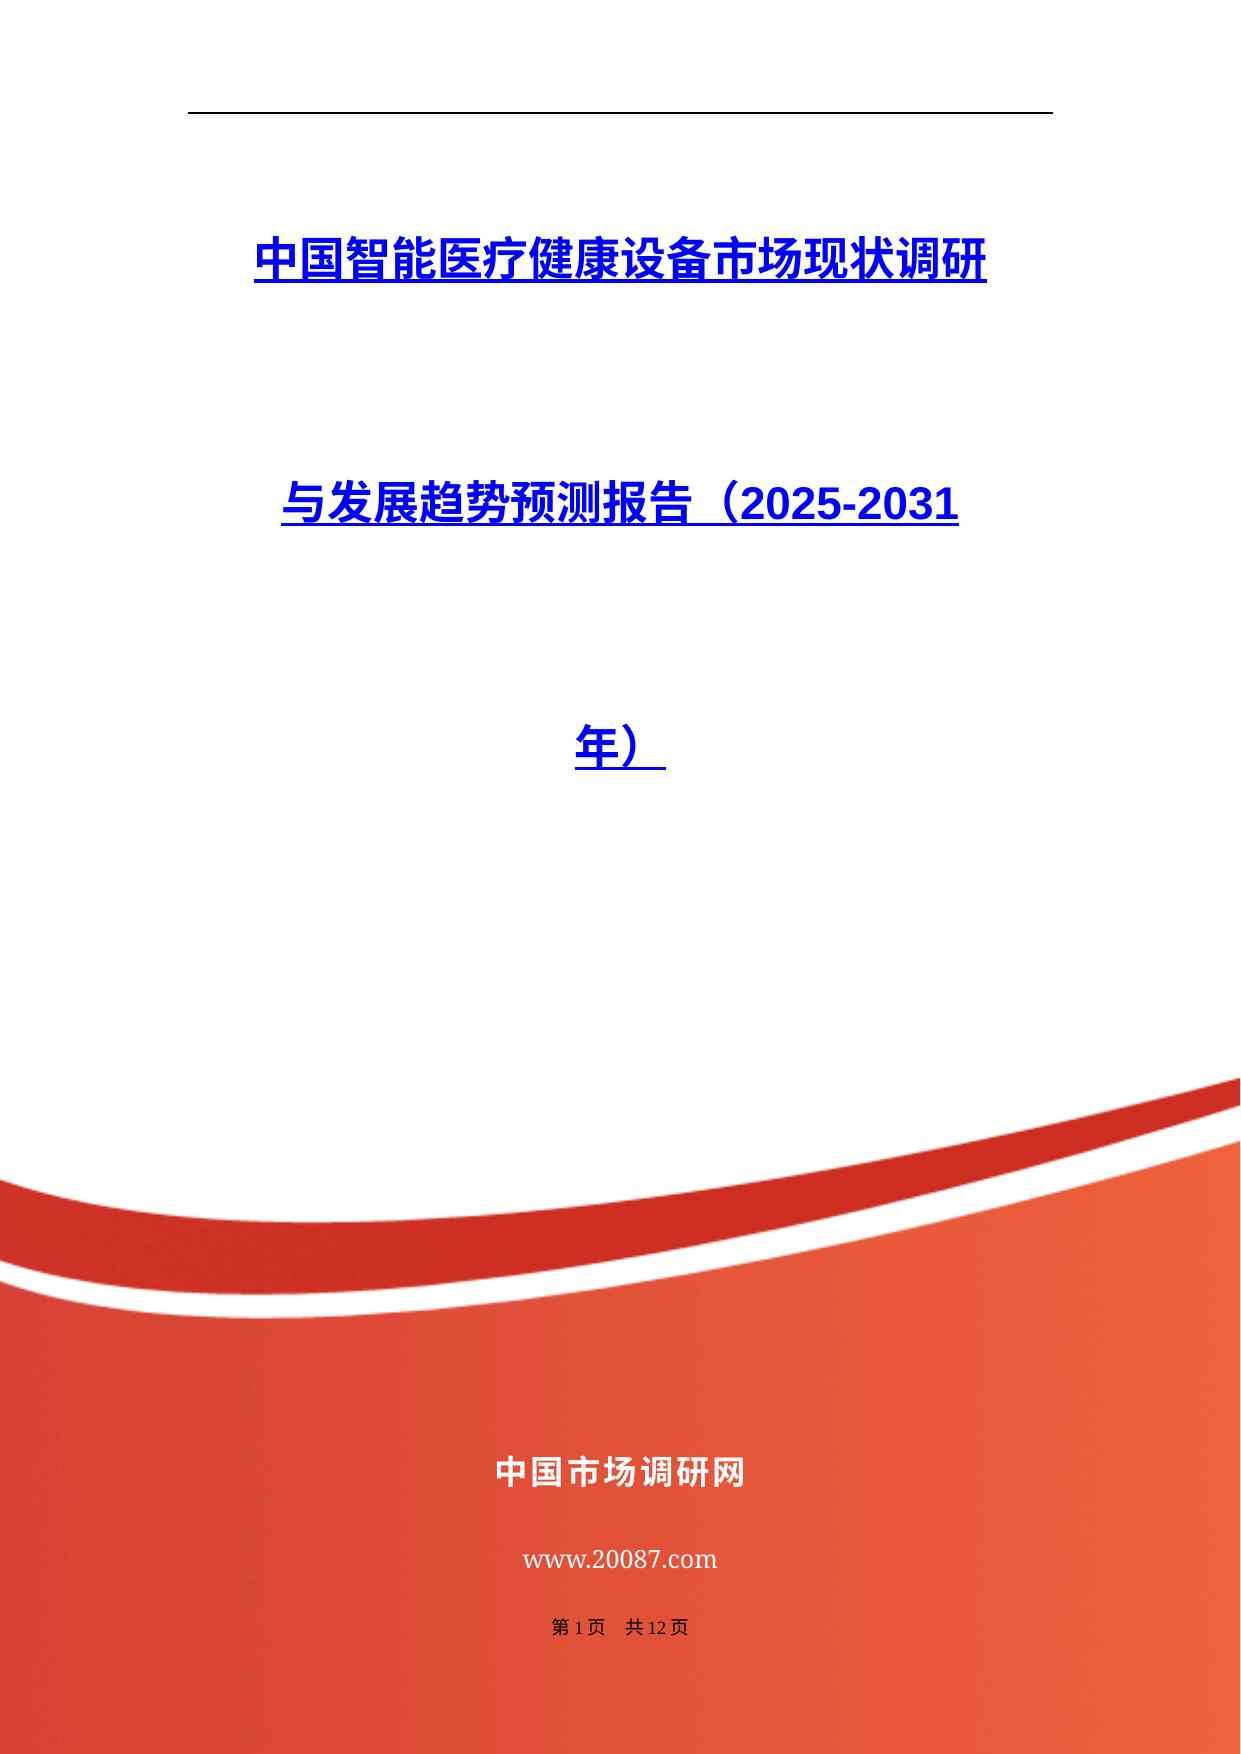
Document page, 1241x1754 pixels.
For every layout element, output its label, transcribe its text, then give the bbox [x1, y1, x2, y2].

picture [0, 1006, 1241, 1754]
subtitle 中国市场调研网 [187, 1437, 1053, 1502]
text www.20087.com [187, 1526, 1053, 1591]
table_header 中国智能医疗健康设备市场现状调研与发展趋势预测报告（2025-2031年） [188, 207, 1053, 871]
